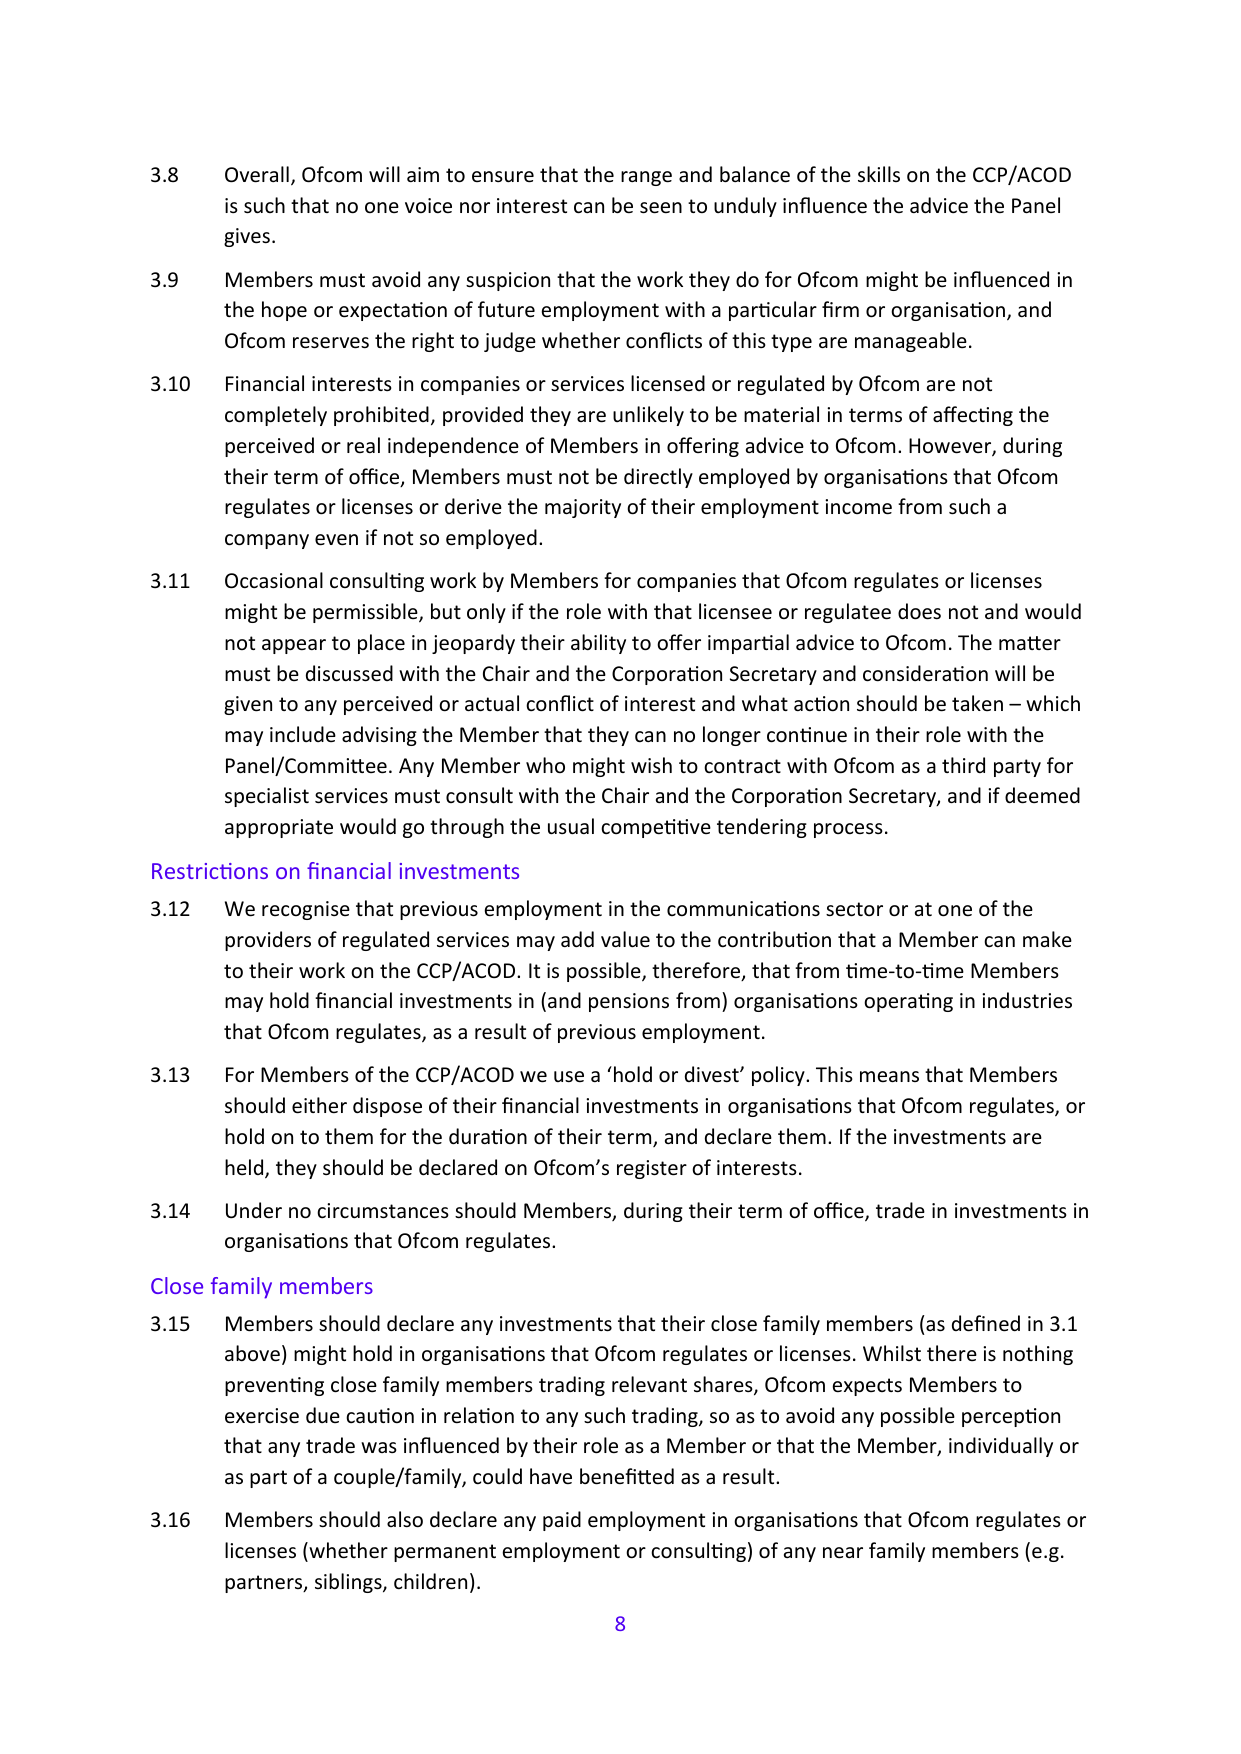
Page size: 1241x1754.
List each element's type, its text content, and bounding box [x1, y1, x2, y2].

text Members must avoid any suspicion that the work they do for Ofcom might be influenced in the hope or expectation of future employment with a particular firm or organisation, and Ofcom reserves the right to judge whether conflicts of this type are manageable. [150, 265, 1090, 354]
text Occasional consulting work by Members for companies that Ofcom regulates or licenses might be permissible, but only if the role with that licensee or regulatee does not and would not appear to place in jeopardy their ability to offer impartial advice to Ofcom. The matter must be discussed with the Chair and the Corporation Secretary and consideration will be given to any perceived or actual conflict of interest and what action should be taken – which may include advising the Member that they can no longer continue in their role with the Panel/Committee. Any Member who might wish to contract with Ofcom as a third party for specialist services must consult with the Chair and the Corporation Secretary, and if deemed appropriate would go through the usual competitive tendering process. [150, 566, 1090, 840]
text We recognise that previous employment in the communications sector or at one of the providers of regulated services may add value to the contribution that a Member can make to their work on the CCP/ACOD. It is possible, therefore, that from time-to-time Members may hold financial investments in (and pensions from) organisations operating in industries that Ofcom regulates, as a result of previous employment. [150, 894, 1090, 1045]
text Under no circumstances should Members, during their term of office, trade in investments in organisations that Ofcom regulates. [150, 1196, 1090, 1255]
text Restrictions on financial investments [150, 856, 1090, 886]
text Members should also declare any paid employment in organisations that Ofcom regulates or licenses (whether permanent employment or consulting) of any near family members (e.g. partners, siblings, children). [150, 1506, 1090, 1595]
text Close family members [150, 1270, 1090, 1300]
text Overall, Ofcom will aim to ensure that the range and balance of the skills on the CCP/ACOD is such that no one voice nor interest can be seen to unduly influence the advice the Panel gives. [150, 160, 1090, 250]
text For Members of the CCP/ACOD we use a ‘hold or divest’ policy. This means that Members should either dispose of their financial investments in organisations that Ofcom regulates, or hold on to them for the duration of their term, and declare them. If the investments are held, they should be declared on Ofcom’s register of interests. [150, 1061, 1090, 1181]
text Financial interests in companies or services licensed or regulated by Ofcom are not completely prohibited, provided they are unlikely to be material in terms of affecting the perceived or real independence of Members in offering advice to Ofcom. However, during their term of office, Members must not be directly employed by organisations that Ofcom regulates or licenses or derive the majority of their employment income from such a company even if not so employed. [150, 369, 1090, 551]
text Members should declare any investments that their close family members (as defined in 3.1 above) might hold in organisations that Ofcom regulates or licenses. Whilst there is nothing preventing close family members trading relevant shares, Ofcom expects Members to exercise due caution in relation to any such trading, so as to avoid any possible perception that any trade was influenced by their role as a Member or that the Member, individually or as part of a couple/family, could have benefitted as a result. [150, 1309, 1090, 1490]
